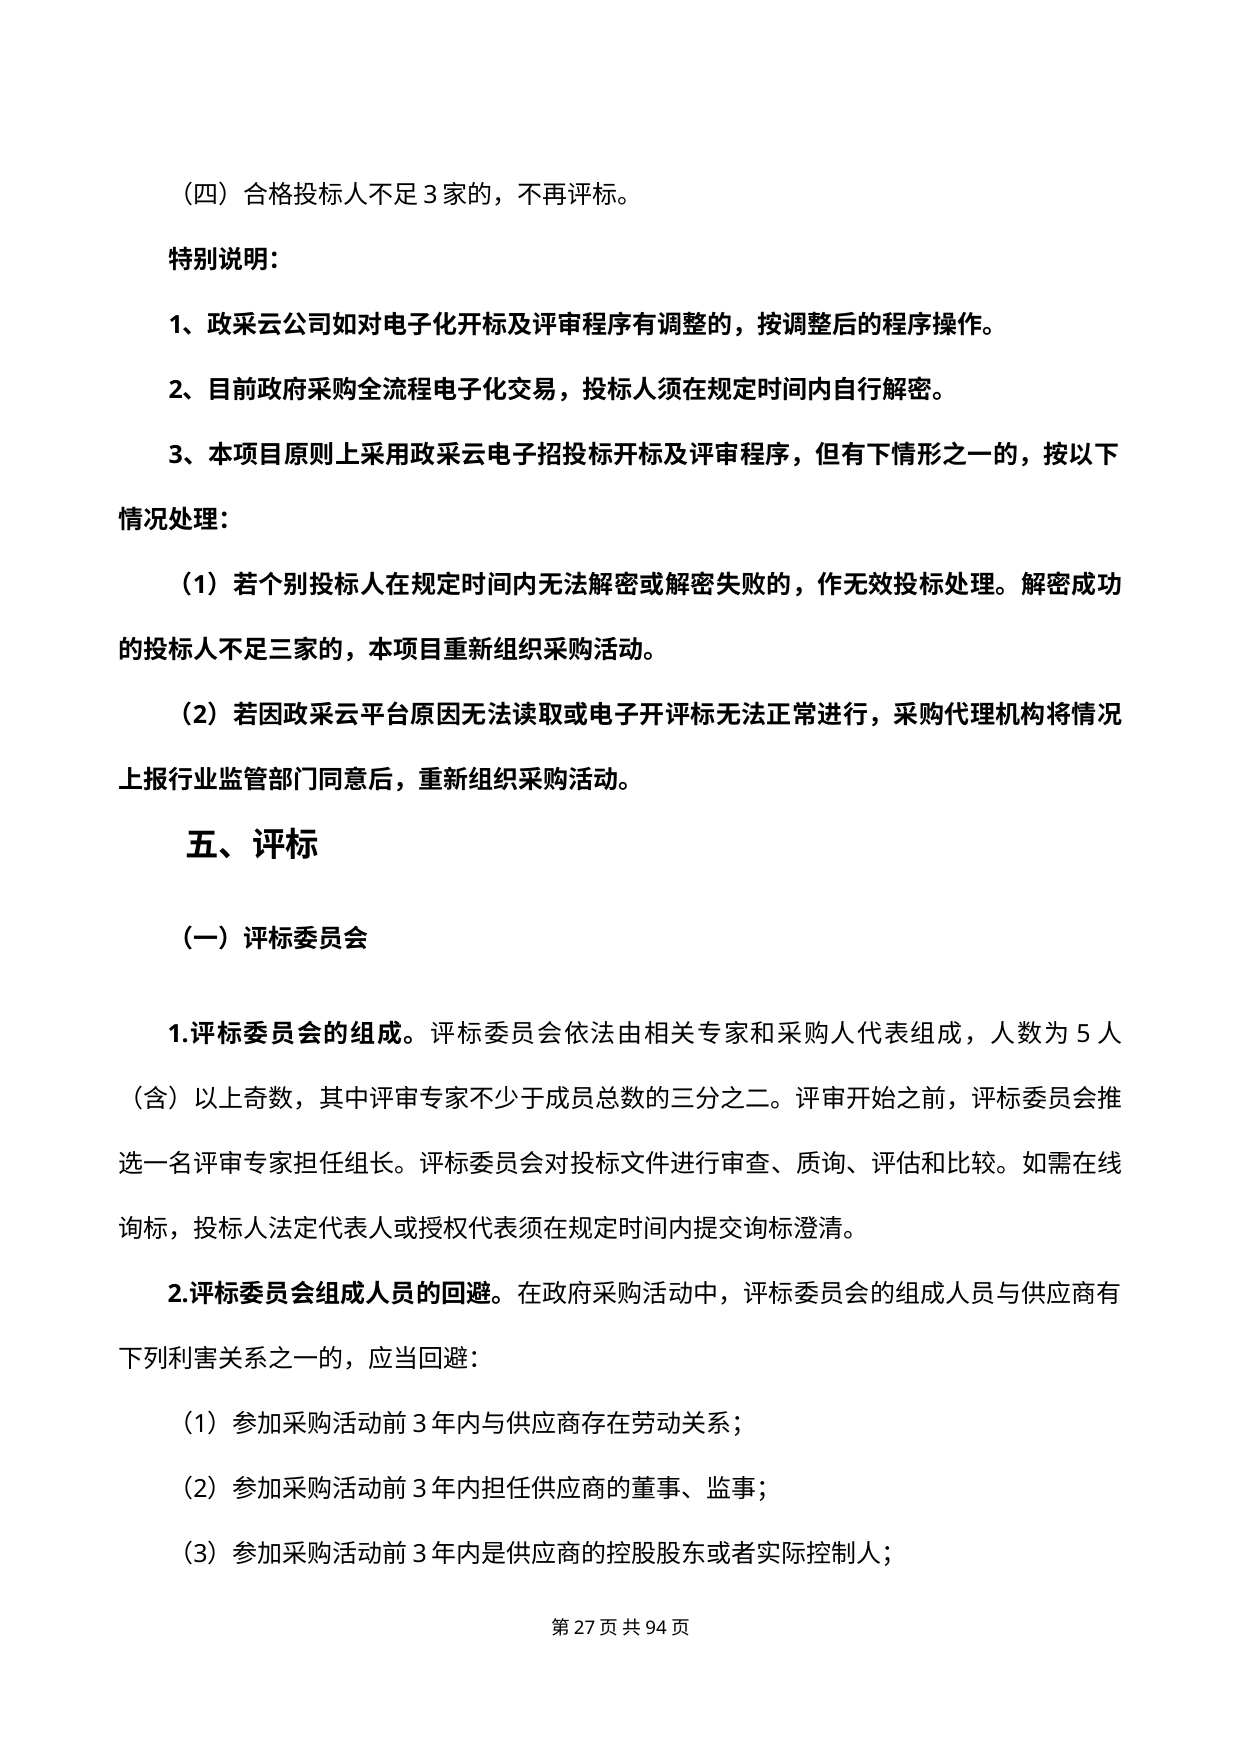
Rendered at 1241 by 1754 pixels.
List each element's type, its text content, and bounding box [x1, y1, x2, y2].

text 2、目前政府采购全流程电子化交易，投标人须在规定时间内自行解密。 [118, 355, 1122, 420]
subtitle 五、评标 [118, 810, 1122, 875]
text （2）参加采购活动前3年内担任供应商的董事、监事； [118, 1454, 1122, 1519]
text （3）参加采购活动前3年内是供应商的控股股东或者实际控制人； [118, 1519, 1122, 1584]
text 1.评标委员会的组成。评标委员会依法由相关专家和采购人代表组成，人数为5人（含）以上奇数，其中评审专家不少于成员总数的三分之二。评审开始之前，评标委员会推选一名评审专家担任组长。评标委员会对投标文件进行审查、质询、评估和比较。如需在线询标，投标人法定代表人或授权代表须在规定时间内提交询标澄清。 [118, 999, 1122, 1259]
text 特别说明： [118, 225, 1122, 290]
subtitle （一）评标委员会 [118, 904, 1122, 969]
text 1、政采云公司如对电子化开标及评审程序有调整的，按调整后的程序操作。 [118, 290, 1122, 355]
text 2.评标委员会组成人员的回避。在政府采购活动中，评标委员会的组成人员与供应商有下列利害关系之一的，应当回避： [118, 1259, 1122, 1389]
text （1）若个别投标人在规定时间内无法解密或解密失败的，作无效投标处理。解密成功的投标人不足三家的，本项目重新组织采购活动。 [118, 550, 1122, 680]
text （2）若因政采云平台原因无法读取或电子开评标无法正常进行，采购代理机构将情况上报行业监管部门同意后，重新组织采购活动。 [118, 680, 1122, 810]
text 3、本项目原则上采用政采云电子招投标开标及评审程序，但有下情形之一的，按以下情况处理： [118, 420, 1122, 550]
text （四）合格投标人不足3家的，不再评标。 [118, 160, 1122, 225]
text （1）参加采购活动前3年内与供应商存在劳动关系； [118, 1389, 1122, 1454]
